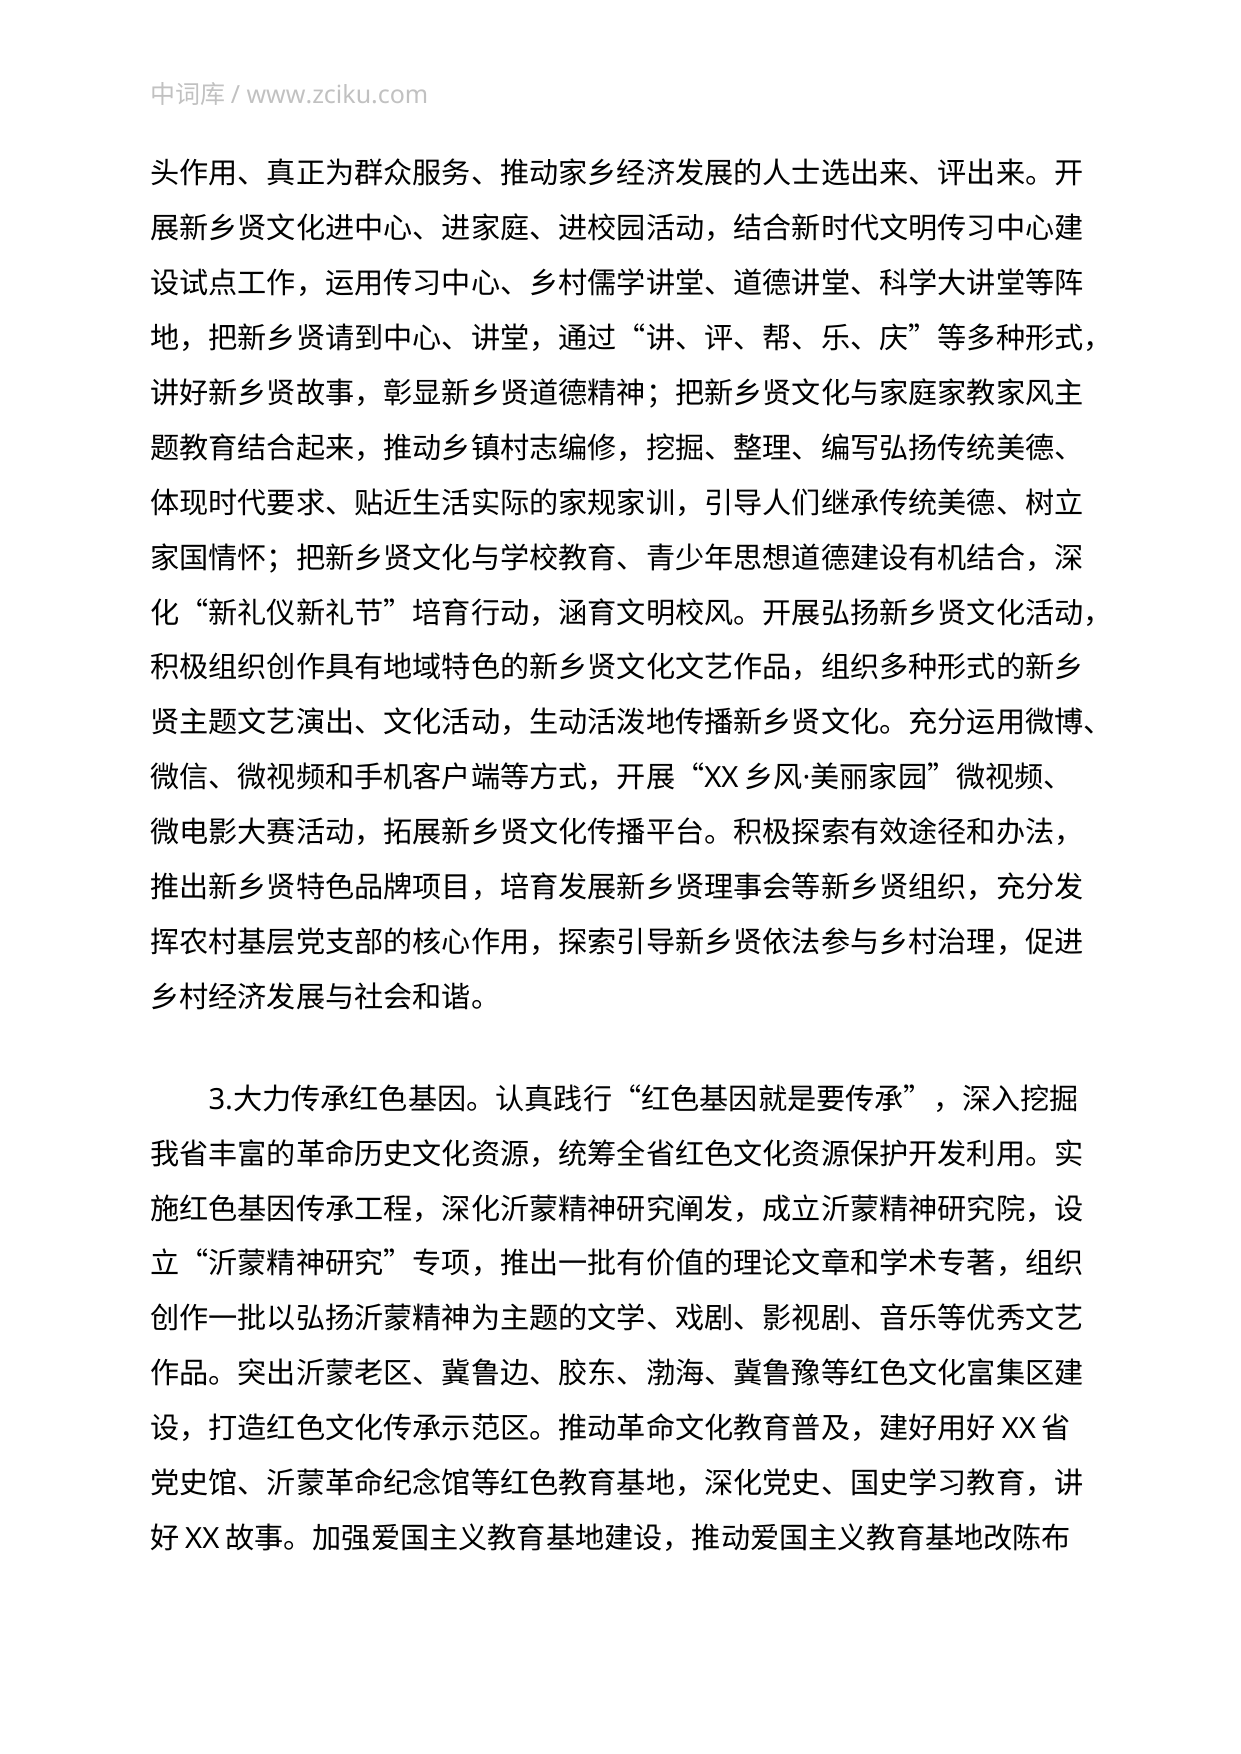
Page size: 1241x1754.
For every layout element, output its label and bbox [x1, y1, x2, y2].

text [150, 150, 1090, 1016]
text [150, 1075, 1090, 1557]
